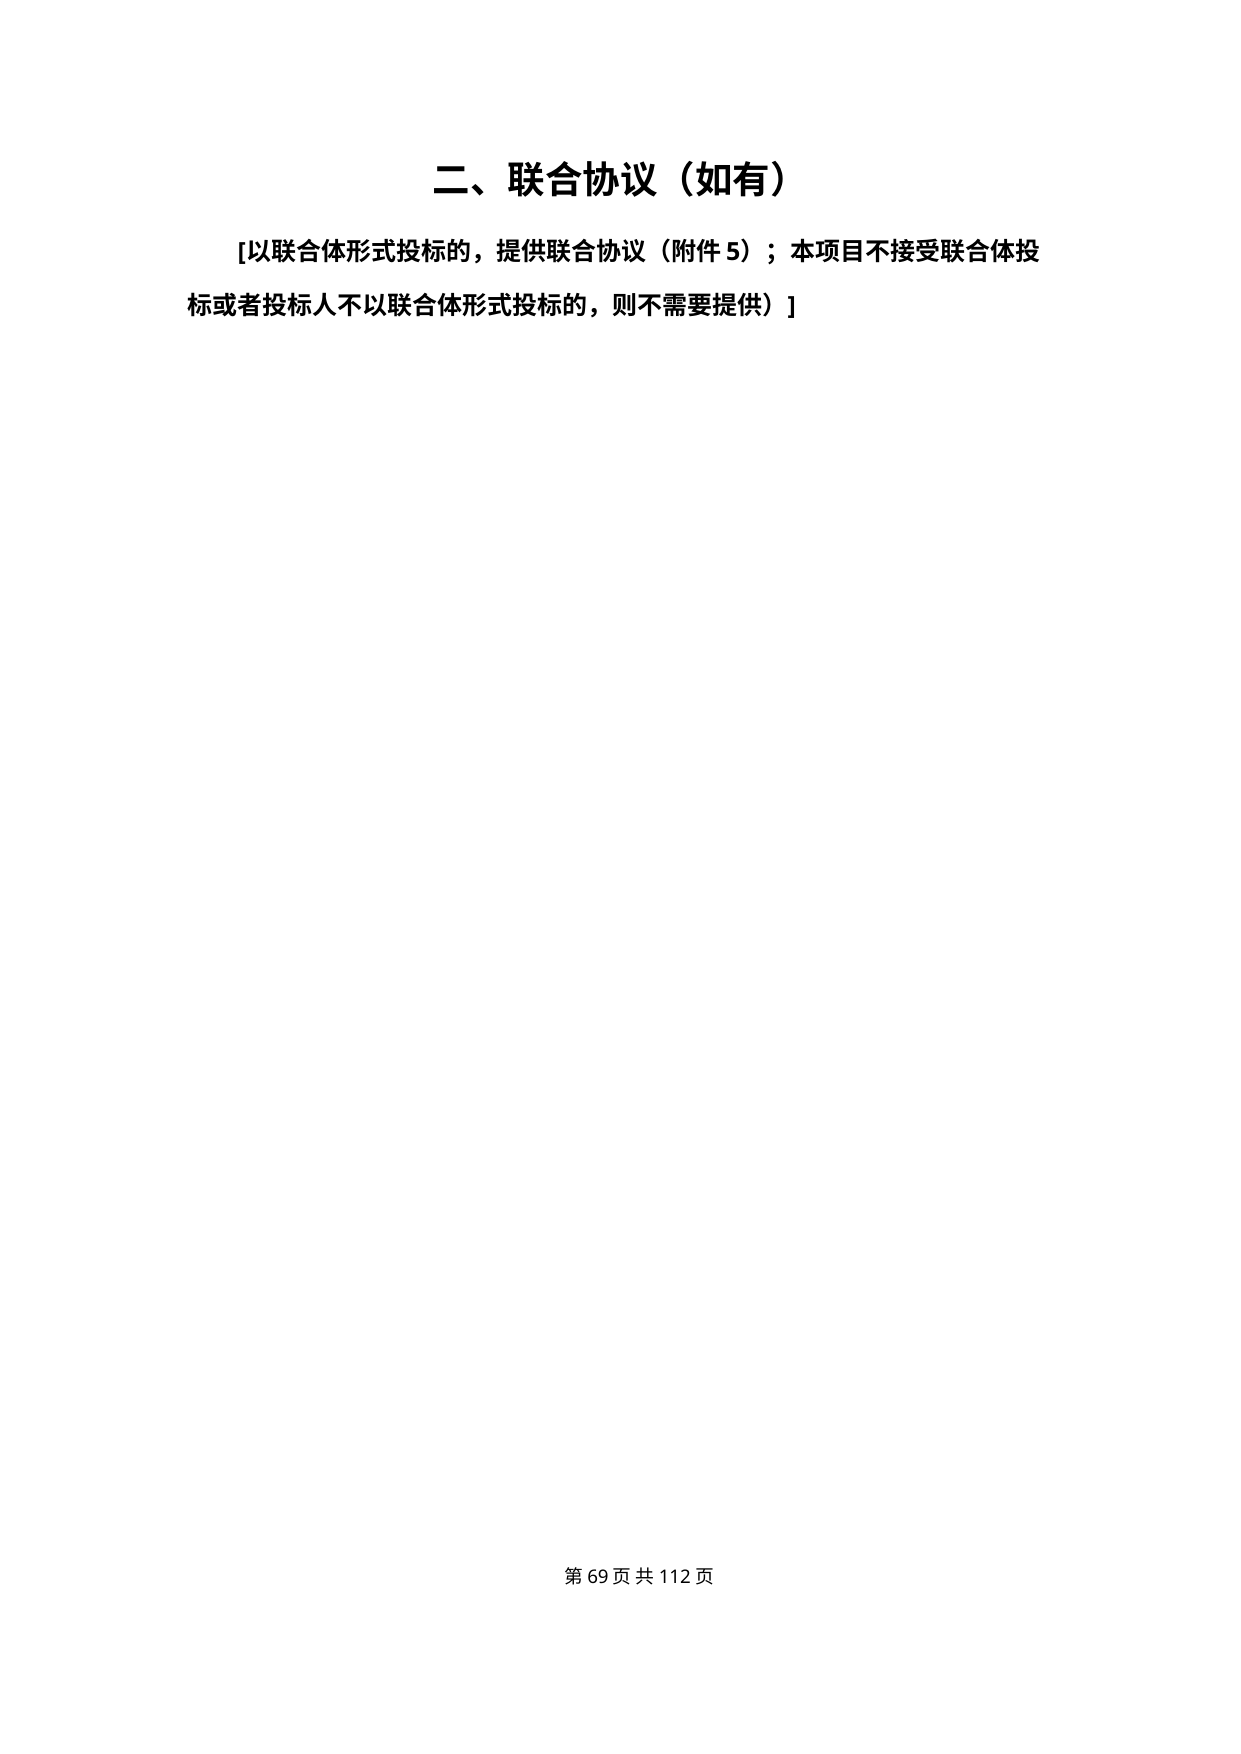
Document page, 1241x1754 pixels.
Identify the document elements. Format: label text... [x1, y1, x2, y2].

subtitle 二、联合协议（如有） [187, 150, 1053, 204]
text [以联合体形式投标的，提供联合协议（附件5）；本项目不接受联合体投标或者投标人不以联合体形式投标的，则不需要提供）] [187, 231, 1053, 322]
